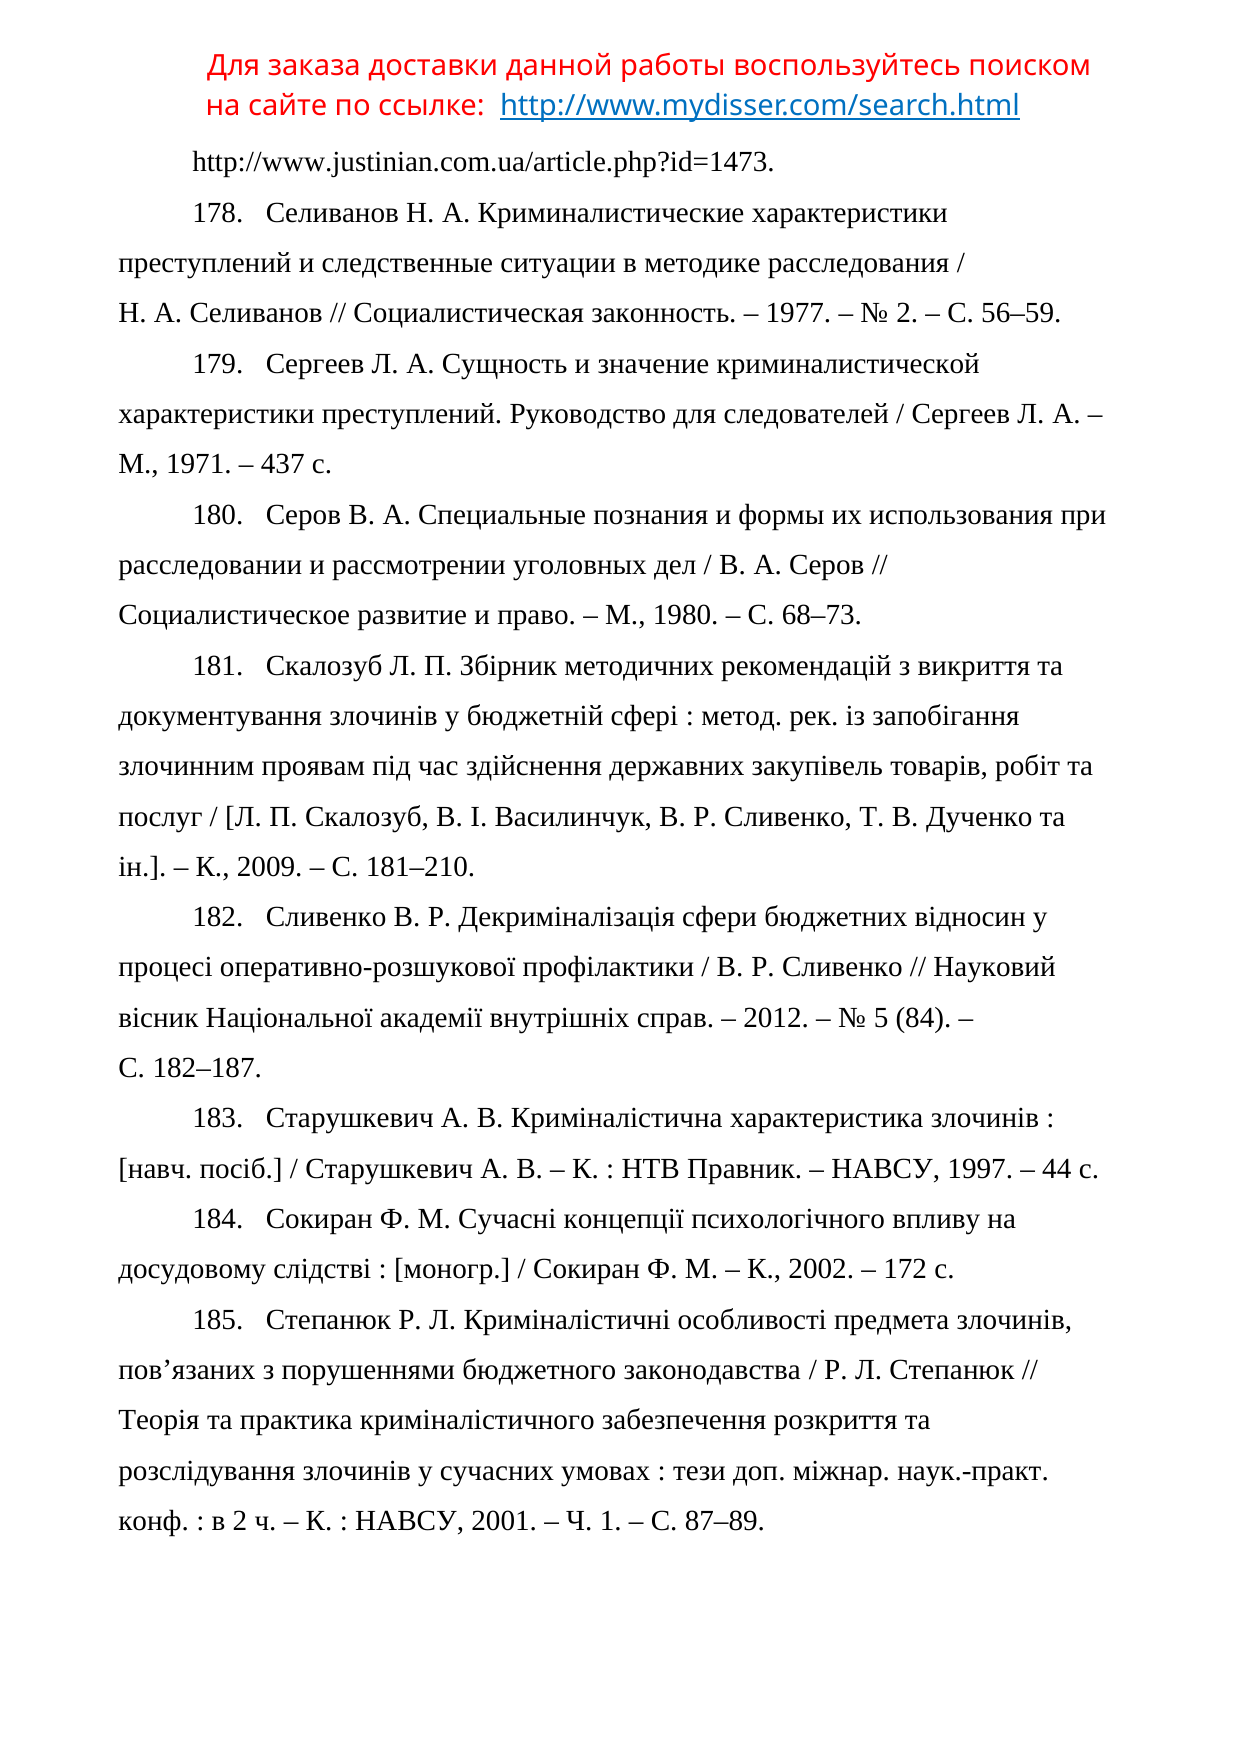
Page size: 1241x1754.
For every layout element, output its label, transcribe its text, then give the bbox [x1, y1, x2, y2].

list Сокиран Ф. М. Сучасні концепції психологічного впливу на досудовому слідстві : [моногр.] / Сокиран Ф. М. – К., 2002. – 172 с. [118, 1201, 1107, 1285]
list Серов В. А. Специальные познания и формы их использования при расследовании и рассмотрении уголовных дел / В. А. Серов // Социалистическое развитие и право. – М., 1980. – С. 68–73. [118, 497, 1107, 631]
list Степанюк P. Л. Криміналістичні особливості предмета злочинів, пов’язаних з порушеннями бюджетного законодавства / P. Л. Степанюк // Теорія та практика криміналістичного забезпечення розкриття та розслідування злочинів у сучасних умовах : тези доп. міжнар. наук.-практ. конф. : в 2 ч. – К. : НАВСУ, 2001. – Ч. 1. – С. 87–89. [118, 1302, 1107, 1537]
text http://www.justinian.com.ua/article.php?id=1473. [118, 144, 1107, 178]
list Сергеев Л. А. Сущность и значение криминалистической характеристики преступлений. Руководство для следователей / Сергеев Л. А. – М., 1971. – 437 с. [118, 346, 1107, 480]
list Старушкевич А. В. Криміналістична характеристика злочинів : [навч. посіб.] / Старушкевич А. В. – К. : НТВ Правник. – НАВСУ, 1997. – 44 с. [118, 1101, 1107, 1184]
list Скалозуб Л. П. Збірник методичних рекомендацій з викриття та документування злочинів у бюджетній сфері : метод. рек. із запобігання злочинним проявам під час здійснення державних закупівель товарів, робіт та послуг / [Л. П. Скалозуб, В. І. Василинчук, В. Р. Сливенко, Т. В. Дученко та ін.]. – К., 2009. – С. 181–210. [118, 648, 1107, 882]
list Сливенко В. Р. Декриміналізація сфери бюджетних відносин у процесі оперативно-розшукової профілактики / В. Р. Сливенко // Науковий вісник Національної академії внутрішніх справ. – 2012. – № 5 (84). – С. 182–187. [118, 899, 1107, 1084]
list Селиванов Н. А. Криминалистические характеристики преступлений и следственные ситуации в методике расследования / Н. А. Селиванов // Социалистическая законность. – 1977. – № 2. – С. 56–59. [118, 195, 1107, 329]
